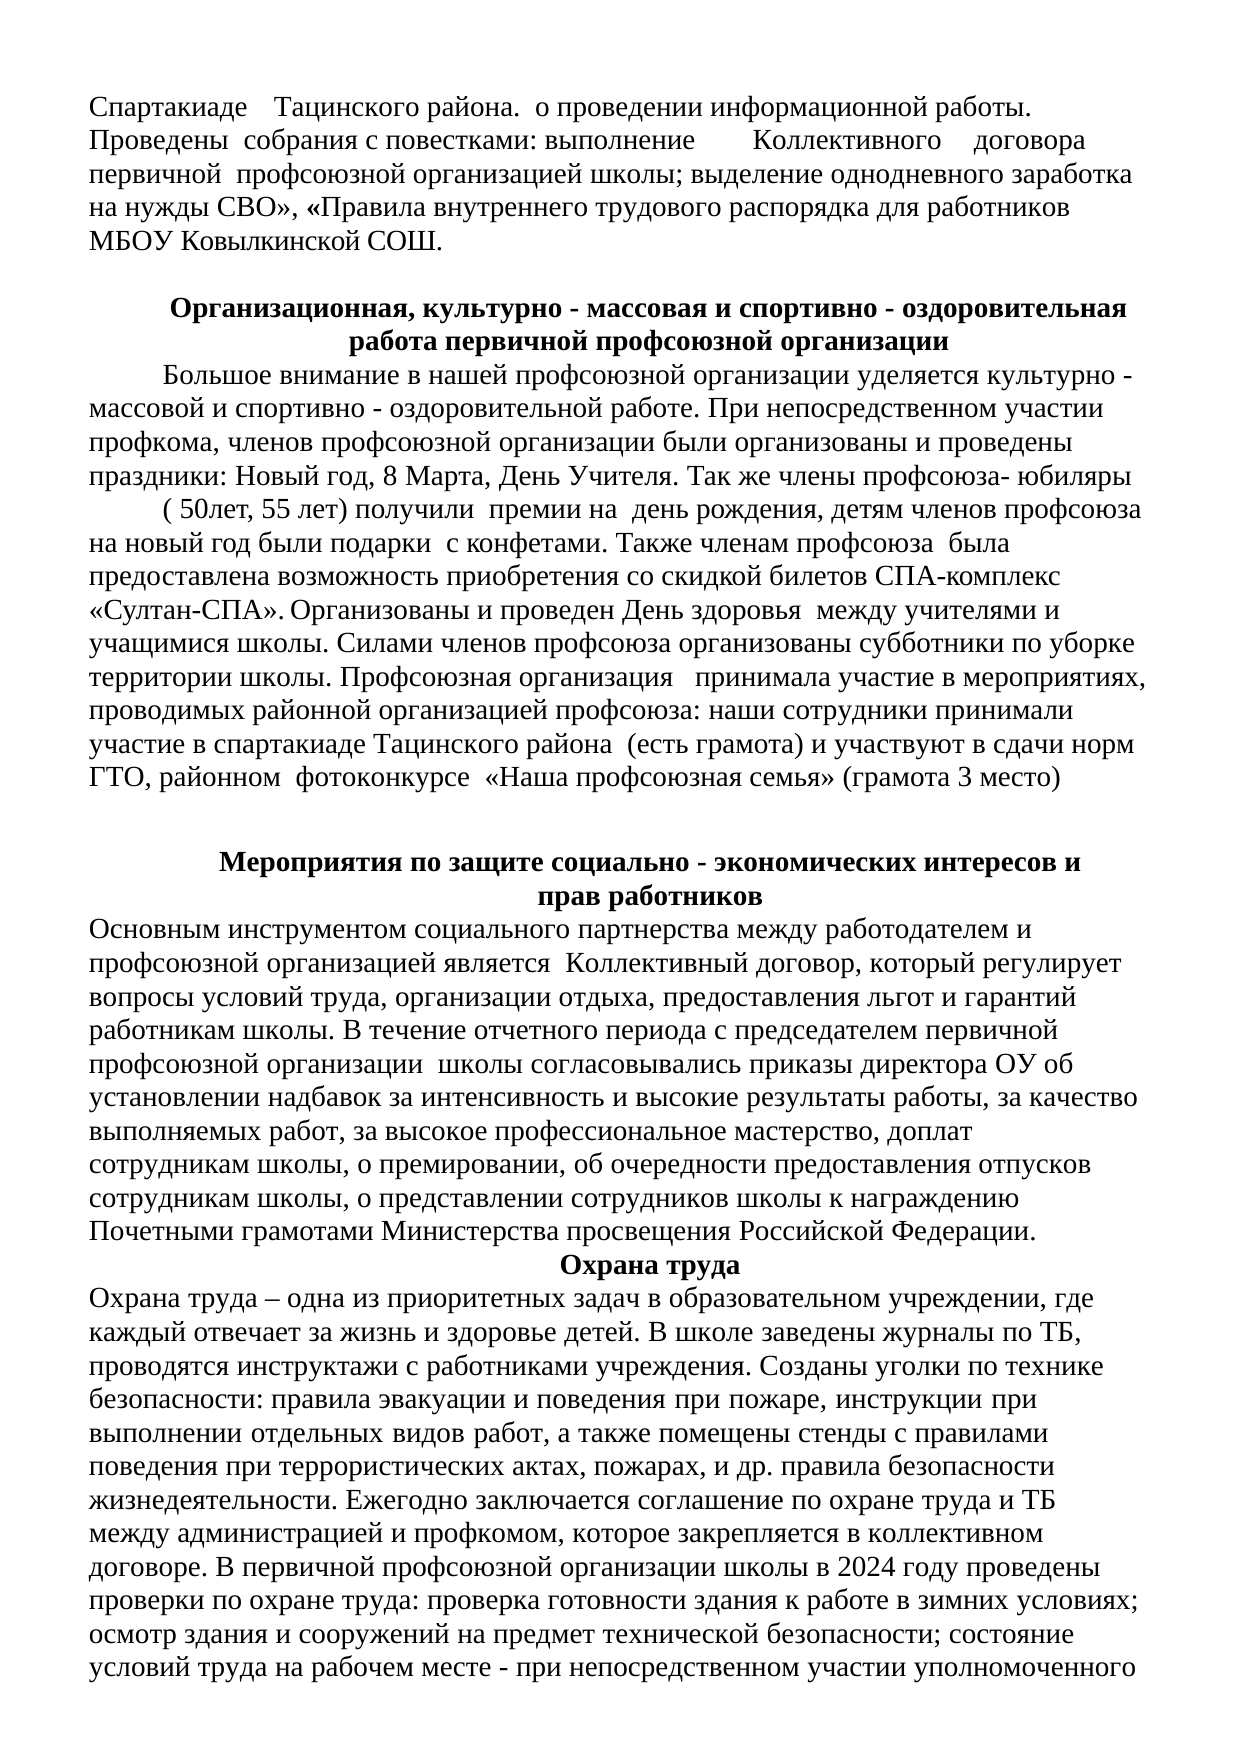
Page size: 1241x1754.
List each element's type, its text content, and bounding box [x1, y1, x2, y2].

text Мероприятия по защите социально - экономических интересов и прав работников [218, 844, 1083, 912]
text Проведены собрания с повестками: выполнение Коллективного договора первичной профсоюзной организацией школы; выделение однодневного заработка на нужды СВО», «Правила внутреннего трудового распорядка для работников МБОУ Ковылкинской СОШ. [89, 122, 1152, 256]
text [89, 89, 1138, 122]
text Большое внимание в нашей профсоюзной организации уделяется культурно - массовой и спортивно - оздоровительной работе. При непосредственном участии профкома, членов профсоюзной организации были организованы и проведены праздники: Новый год, 8 Марта, День Учителя. Так же члены профсоюза- юбиляры [89, 357, 1152, 491]
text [89, 1281, 1139, 1683]
text Охрана труда [217, 1247, 1083, 1281]
text Основным инструментом социального партнерства между работодателем и профсоюзной организацией является Коллективный договор, который регулирует вопросы условий труда, организации отдыха, предоставления льгот и гарантий работникам школы. В течение отчетного периода с председателем первичной профсоюзной организации школы согласовывались приказы директора ОУ об установлении надбавок за интенсивность и высокие результаты работы, за качество выполняемых работ, за высокое профессиональное мастерство, доплат сотрудникам школы, о премировании, об очередности предоставления отпусков сотрудникам школы, о представлении сотрудников школы к награждению Почетными грамотами Министерства просвещения Российской Федерации. [89, 912, 1139, 1247]
text ( 50лет, 55 лет) получили премии на день рождения, детям членов профсоюза на новый год были подарки с конфетами. Также членам профсоюза была предоставлена возможность приобретения со скидкой билетов СПА-комплекс «Султан-СПА». Организованы и проведен День здоровья между учителями и учащимися школы. Силами членов профсоюза организованы субботники по уборке территории школы. Профсоюзная организация принимала участие в мероприятиях, проводимых районной организацией профсоюза: наши сотрудники принимали участие в спартакиаде Тацинского района (есть грамота) и участвуют в сдачи норм ГТО, районном фотоконкурсе «Наша профсоюзная семья» (грамота 3 место) [89, 491, 1152, 793]
text Организационная, культурно - массовая и спортивно - оздоровительная работа первичной профсоюзной организации [169, 290, 1131, 357]
